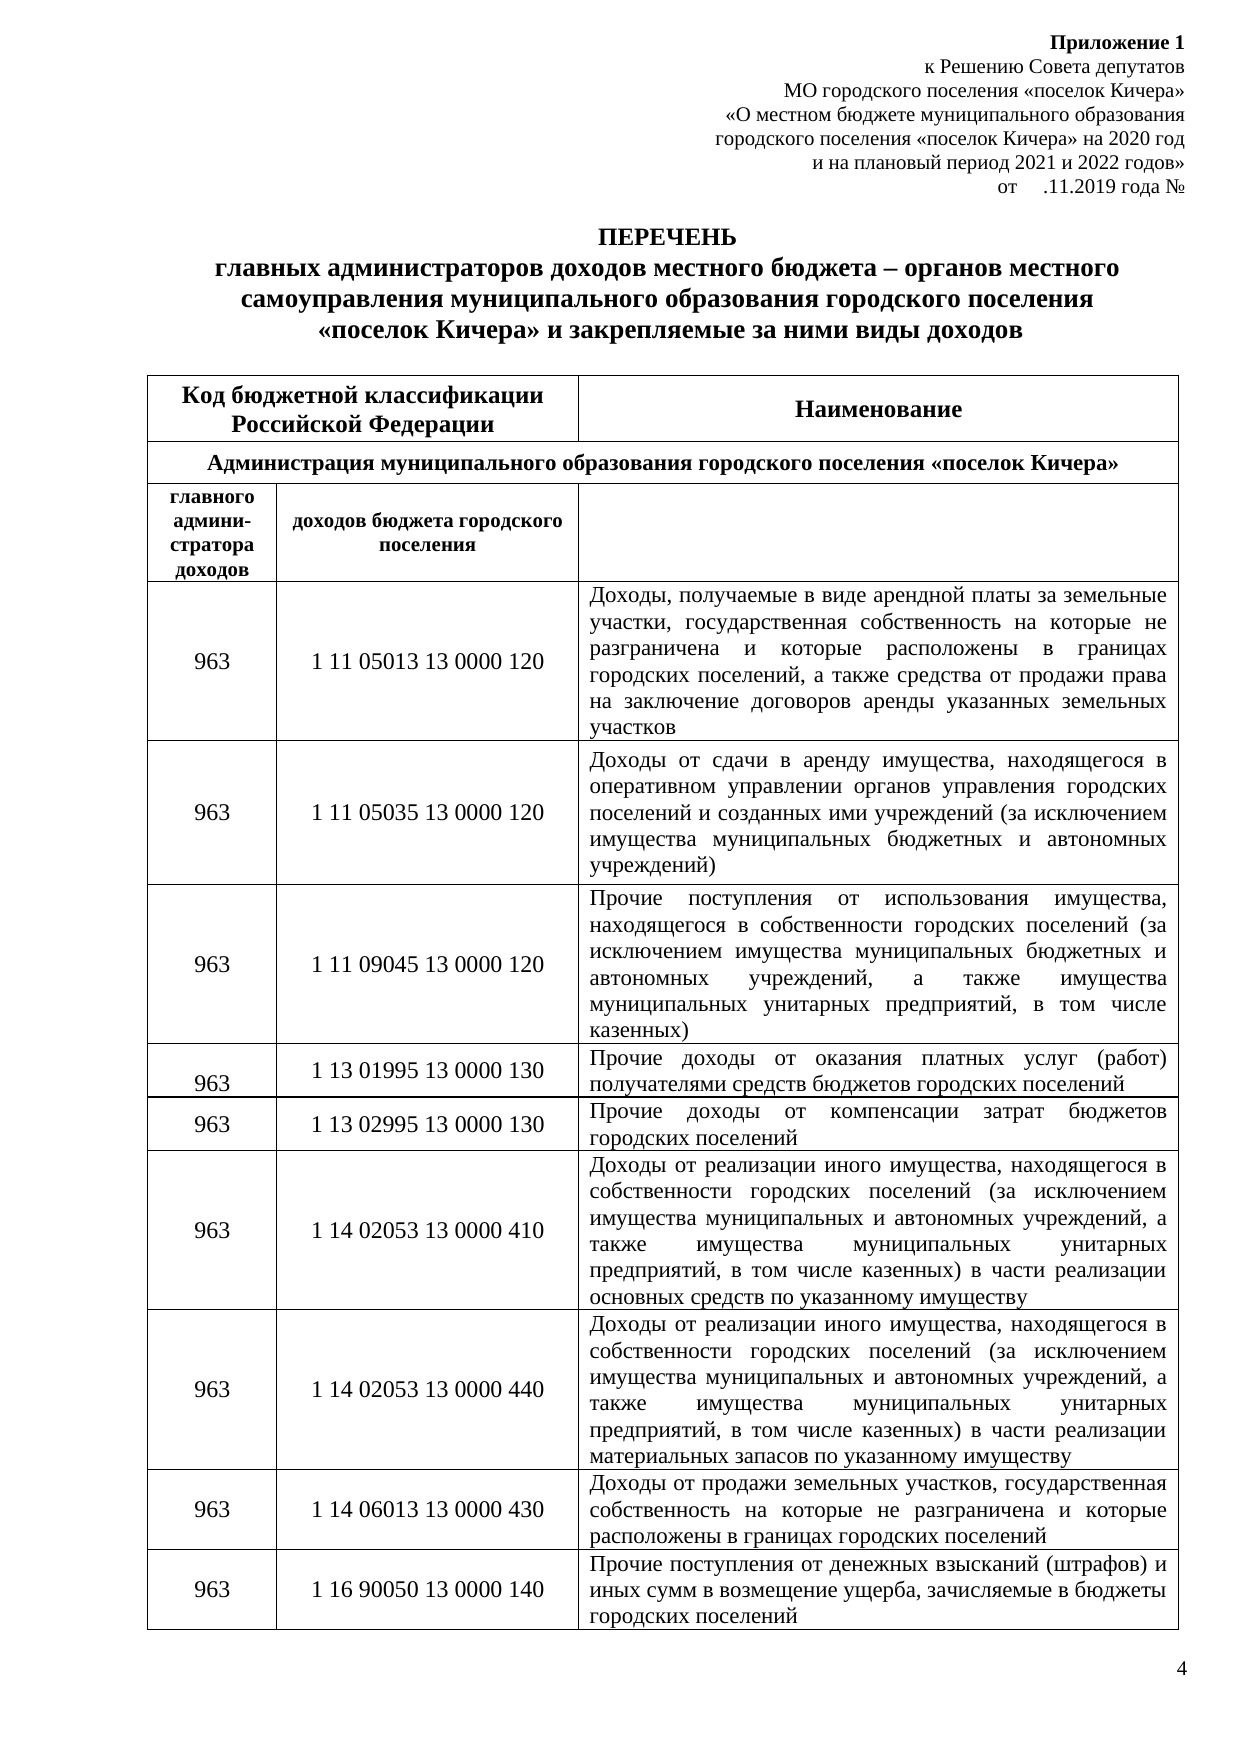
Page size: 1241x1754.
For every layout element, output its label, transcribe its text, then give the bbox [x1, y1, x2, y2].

table_cell 1 13 01995 13 0000 130 [277, 1044, 578, 1096]
table_cell 1 13 02995 13 0000 130 [277, 1098, 578, 1150]
text городского поселения «поселок Кичера» на 2020 год [504, 126, 1185, 150]
text главных администраторов доходов местного бюджета – органов местного самоуправления муниципального образования городского поселения [148, 251, 1187, 313]
table_cell 963 [148, 582, 276, 740]
text «О местном бюджете муниципального образования [504, 102, 1185, 126]
table_cell доходов бюджета городского поселения [277, 484, 578, 581]
table_cell 1 11 05013 13 0000 120 [277, 582, 578, 740]
text и на плановый период 2021 и 2022 годов» [504, 150, 1185, 174]
table_cell Прочие доходы от оказания платных услуг (работ) получателями средств бюджетов городских поселений [579, 1044, 1178, 1096]
table_cell 963 [148, 1470, 276, 1548]
text ПЕРЕЧЕНЬ [148, 222, 1187, 251]
table_cell Доходы от реализации иного имущества, находящегося в собственности городских поселений (за исключением имущества муниципальных и автономных учреждений, а также имущества муниципальных унитарных предприятий, в том числе казенных) в части реализации материальных запасов по указанному имуществу [579, 1310, 1178, 1468]
table_cell 1 14 02053 13 0000 410 [277, 1151, 578, 1309]
table_cell 963 [148, 1151, 276, 1309]
table_cell 963 [148, 741, 276, 883]
table_cell 1 14 06013 13 0000 430 [277, 1470, 578, 1548]
table_cell Администрация муниципального образования городского поселения «поселок Кичера» [148, 442, 1178, 483]
table_header Наименование [579, 376, 1178, 441]
table_cell [579, 484, 1178, 581]
table_cell 963 [148, 1550, 276, 1629]
text «поселок Кичера» и закрепляемые за ними виды доходов [148, 313, 1187, 344]
text Приложение 1 [1000, 29, 1185, 54]
table_cell Доходы от сдачи в аренду имущества, находящегося в оперативном управлении органов управления городских поселений и созданных ими учреждений (за исключением имущества муниципальных бюджетных и автономных учреждений) [579, 741, 1178, 883]
text к Решению Совета депутатов [504, 54, 1185, 78]
table_cell Доходы, получаемые в виде арендной платы за земельные участки, государственная собственность на которые не разграничена и которые расположены в границах городских поселений, а также средства от продажи права на заключение договоров аренды указанных земельных участков [579, 582, 1178, 740]
table_cell 963 [148, 1098, 276, 1150]
table_cell Доходы от продажи земельных участков, государственная собственность на которые не разграничена и которые расположены в границах городских поселений [579, 1470, 1178, 1548]
table_cell Прочие поступления от использования имущества, находящегося в собственности городских поселений (за исключением имущества муниципальных бюджетных и автономных учреждений, а также имущества муниципальных унитарных предприятий, в том числе казенных) [579, 885, 1178, 1043]
table_cell 963 [148, 1310, 276, 1468]
table_header Код бюджетной классификации Российской Федерации [148, 376, 578, 441]
table_cell 963 [148, 1044, 276, 1096]
table_cell 1 11 09045 13 0000 120 [277, 885, 578, 1043]
table_cell 963 [148, 885, 276, 1043]
table_cell Прочие доходы от компенсации затрат бюджетов городских поселений [579, 1098, 1178, 1150]
table_cell 1 16 90050 13 0000 140 [277, 1550, 578, 1629]
table_cell Прочие поступления от денежных взысканий (штрафов) и иных сумм в возмещение ущерба, зачисляемые в бюджеты городских поселений [579, 1550, 1178, 1629]
text от .11.2019 года № [148, 174, 1185, 198]
table_cell 1 11 05035 13 0000 120 [277, 741, 578, 883]
table_cell 1 14 02053 13 0000 440 [277, 1310, 578, 1468]
table_cell Доходы от реализации иного имущества, находящегося в собственности городских поселений (за исключением имущества муниципальных и автономных учреждений, а также имущества муниципальных унитарных предприятий, в том числе казенных) в части реализации основных средств по указанному имуществу [579, 1151, 1178, 1309]
table_cell главного админи-стратора доходов [148, 484, 276, 581]
text МО городского поселения «поселок Кичера» [504, 78, 1185, 102]
